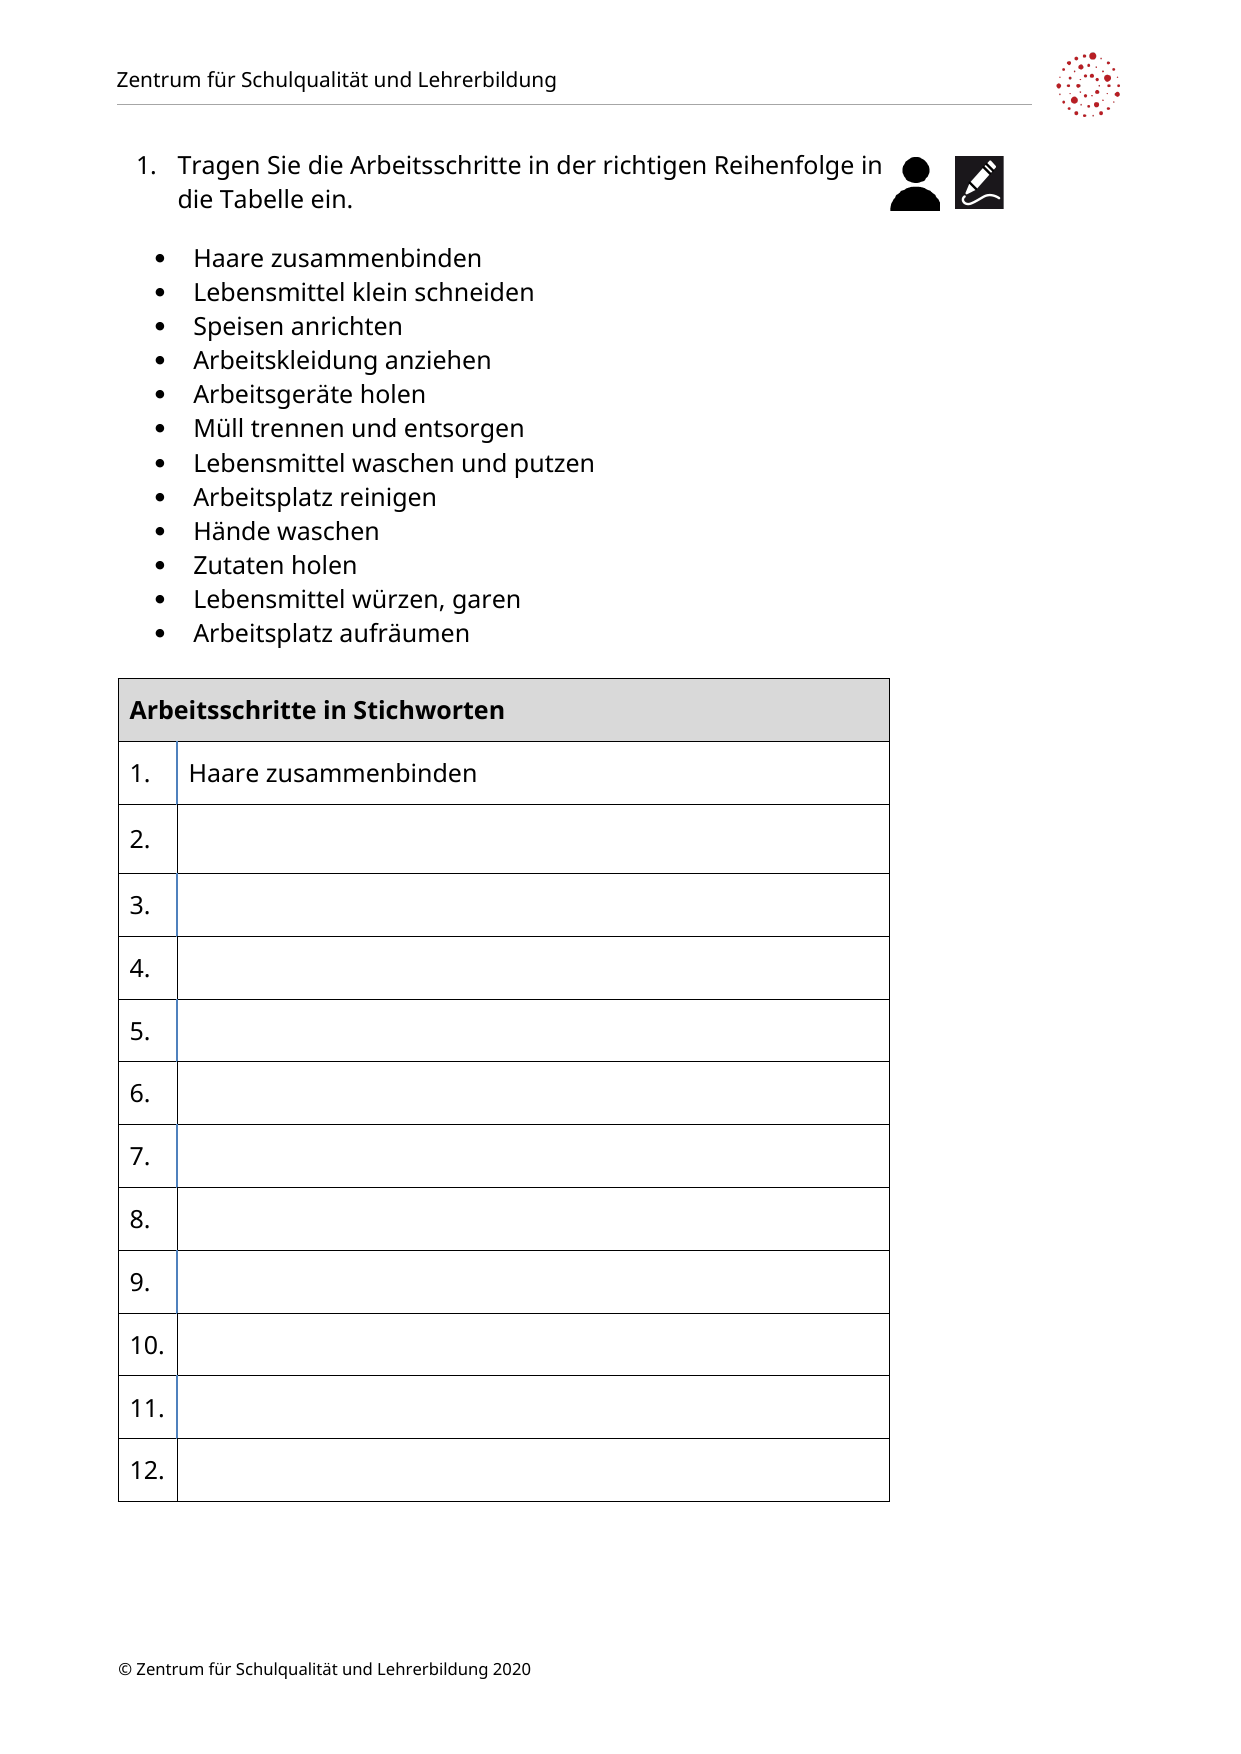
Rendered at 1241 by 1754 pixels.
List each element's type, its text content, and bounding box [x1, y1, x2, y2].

table_cell 9. [119, 1251, 176, 1312]
list Lebensmittel klein schneiden [156, 275, 886, 309]
picture [890, 157, 940, 211]
list Arbeitsplatz reinigen [156, 479, 886, 513]
list Zutaten holen [156, 547, 825, 581]
picture [953, 156, 1004, 207]
table_cell 4. [119, 937, 177, 998]
table_header Arbeitsschritte in Stichworten [119, 679, 889, 741]
table_cell 11. [119, 1376, 176, 1438]
table_cell [178, 1000, 889, 1061]
table_cell [178, 1376, 889, 1438]
table_cell [178, 1062, 889, 1124]
table_cell 1. [119, 742, 176, 804]
list Arbeitskleidung anziehen [156, 343, 886, 377]
list Arbeitsgeräte holen [156, 377, 886, 411]
list Hände waschen [156, 513, 825, 547]
list Haare zusammenbinden [156, 241, 886, 275]
table_cell [178, 1188, 889, 1250]
table_cell [178, 805, 889, 873]
list Lebensmittel waschen und putzen [156, 445, 886, 479]
table_cell 6. [119, 1062, 177, 1124]
table_cell [178, 937, 889, 998]
picture [1055, 48, 1121, 121]
table_cell 2. [119, 805, 177, 873]
table_cell 8. [119, 1188, 177, 1250]
list Speisen anrichten [156, 309, 886, 343]
list Arbeitsplatz aufräumen [156, 616, 825, 649]
table_cell 12. [119, 1439, 177, 1501]
table_cell [178, 1439, 889, 1501]
list Lebensmittel würzen, garen [156, 581, 825, 616]
table_cell [178, 1125, 889, 1187]
table_cell [178, 1314, 889, 1375]
table_cell 3. [119, 874, 176, 936]
table_cell Haare zusammenbinden [178, 742, 889, 804]
table_cell [178, 1251, 889, 1312]
table_cell [178, 874, 889, 936]
table_cell 5. [119, 1000, 176, 1061]
list Müll trennen und entsorgen [156, 411, 886, 445]
table_cell 7. [119, 1125, 176, 1187]
list Tragen Sie die Arbeitsschritte in der richtigen Reihenfolge in die Tabelle ein. [136, 148, 886, 216]
table_cell 10. [119, 1314, 177, 1375]
